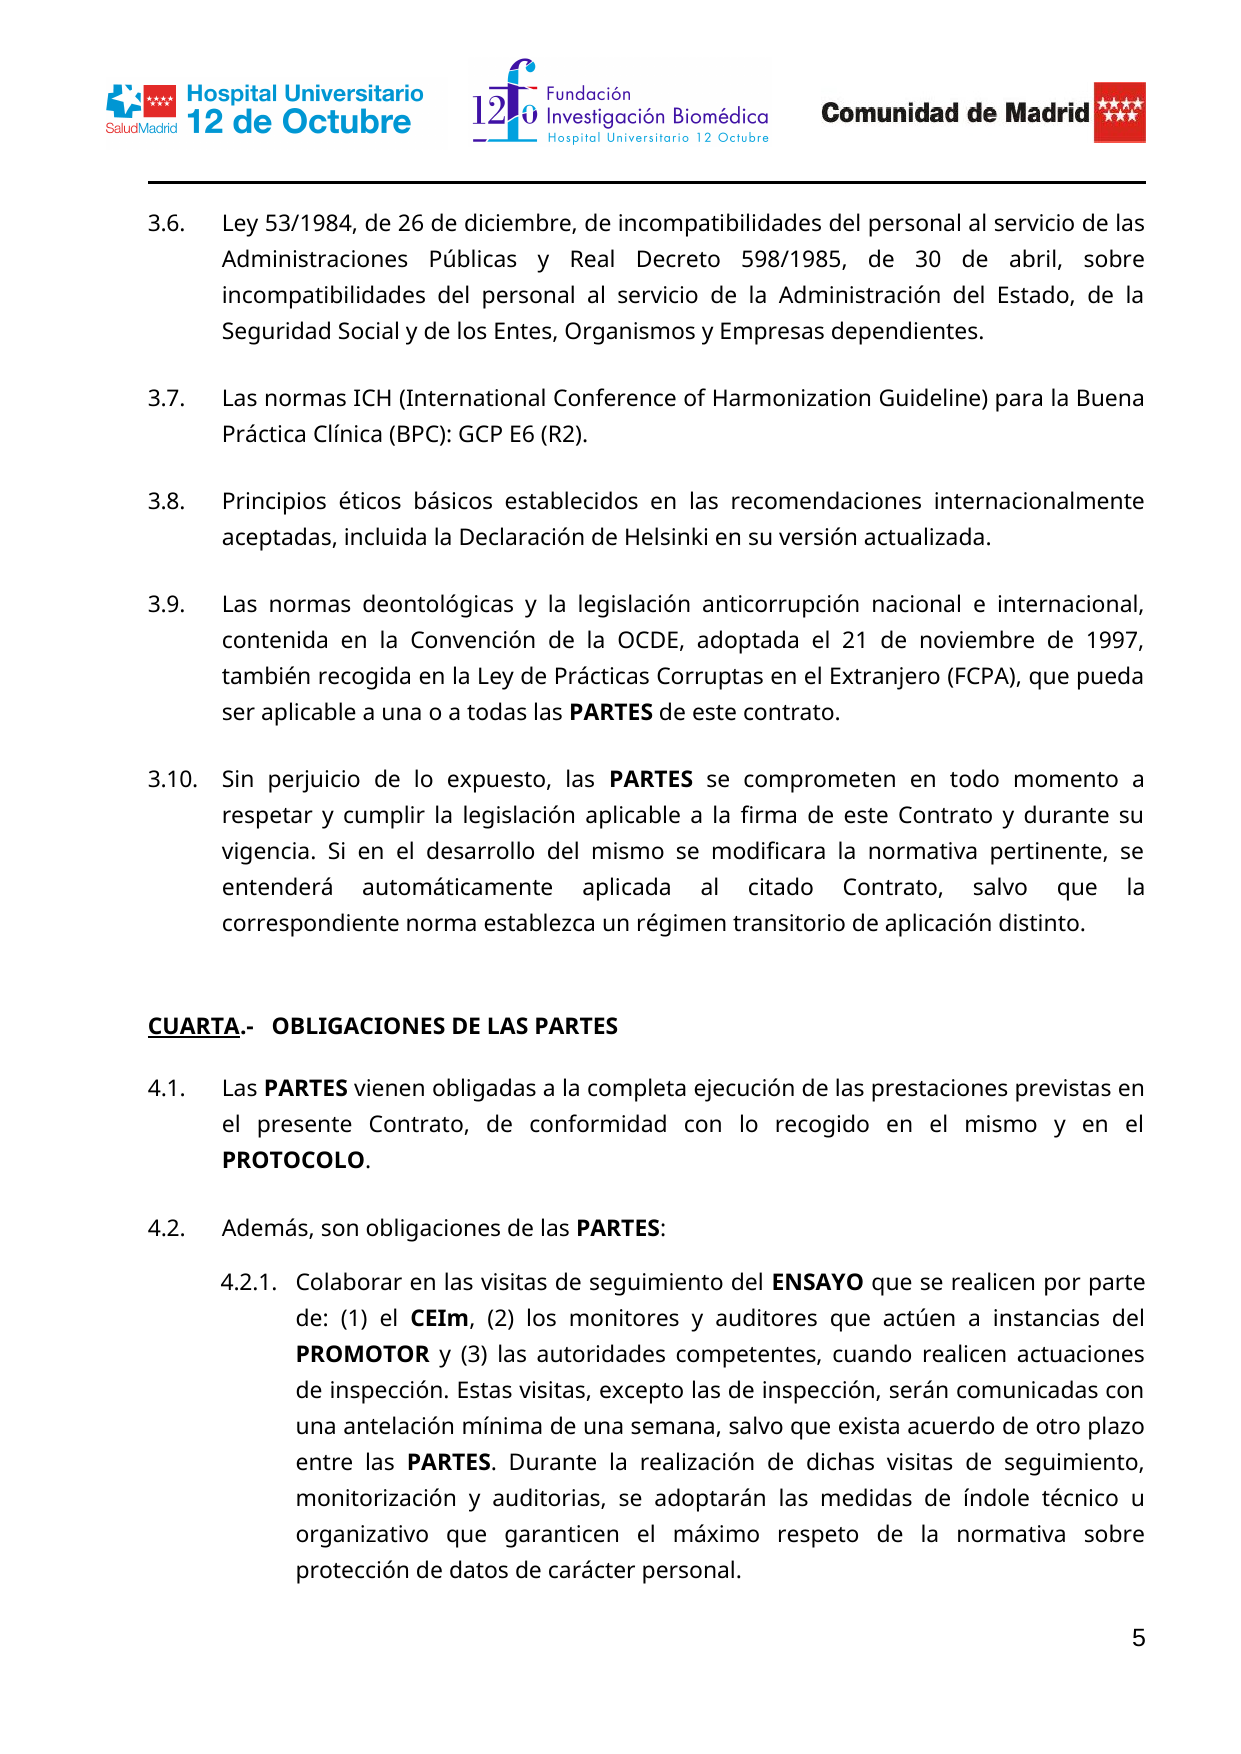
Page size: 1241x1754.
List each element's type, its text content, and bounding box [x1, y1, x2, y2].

list Ley 53/1984, de 26 de diciembre, de incompatibilidades del personal al servicio de las Administraciones Públicas y Real Decreto 598/1985, de 30 de abril, sobre incompatibilidades del personal al servicio de la Administración del Estado, de la Seguridad Social y de los Entes, Organismos y Empresas dependientes. [148, 207, 1146, 346]
list Sin perjuicio de lo expuesto, las PARTES se comprometen en todo momento a respetar y cumplir la legislación aplicable a la firma de este Contrato y durante su vigencia. Si en el desarrollo del mismo se modificara la normativa pertinente, se entenderá automáticamente aplicada al citado Contrato, salvo que la correspondiente norma establezca un régimen transitorio de aplicación distinto. [148, 763, 1146, 938]
list Las normas deontológicas y la legislación anticorrupción nacional e internacional, contenida en la Convención de la OCDE, adoptada el 21 de noviembre de 1997, también recogida en la Ley de Prácticas Corruptas en el Extranjero (FCPA), que pueda ser aplicable a una o a todas las PARTES de este contrato. [148, 588, 1146, 727]
list Además, son obligaciones de las PARTES: [148, 1211, 1146, 1243]
list Las normas ICH (International Conference of Harmonization Guideline) para la Buena Práctica Clínica (BPC): GCP E6 (R2). [148, 382, 1146, 449]
picture [468, 57, 772, 147]
text CUARTA.- OBLIGACIONES DE LAS PARTES [148, 1010, 1146, 1041]
list Principios éticos básicos establecidos en las recomendaciones internacionalmente aceptadas, incluida la Declaración de Helsinki en su versión actualizada. [148, 485, 1146, 552]
picture [821, 82, 1146, 143]
list Las PARTES vienen obligadas a la completa ejecución de las prestaciones previstas en el presente Contrato, de conformidad con lo recogido en el mismo y en el PROTOCOLO. [148, 1072, 1146, 1176]
list Colaborar en las visitas de seguimiento del ENSAYO que se realicen por parte de: (1) el CEIm, (2) los monitores y auditores que actúen a instancias del PROMOTOR y (3) las autoridades competentes, cuando realicen actuaciones de inspección. Estas visitas, excepto las de inspección, serán comunicadas con una antelación mínima de una semana, salvo que exista acuerdo de otro plazo entre las PARTES. Durante la realización de dichas visitas de seguimiento, monitorización y auditorias, se adoptarán las medidas de índole técnico u organizativo que garanticen el máximo respeto de la normativa sobre protección de datos de carácter personal. [220, 1266, 1146, 1585]
